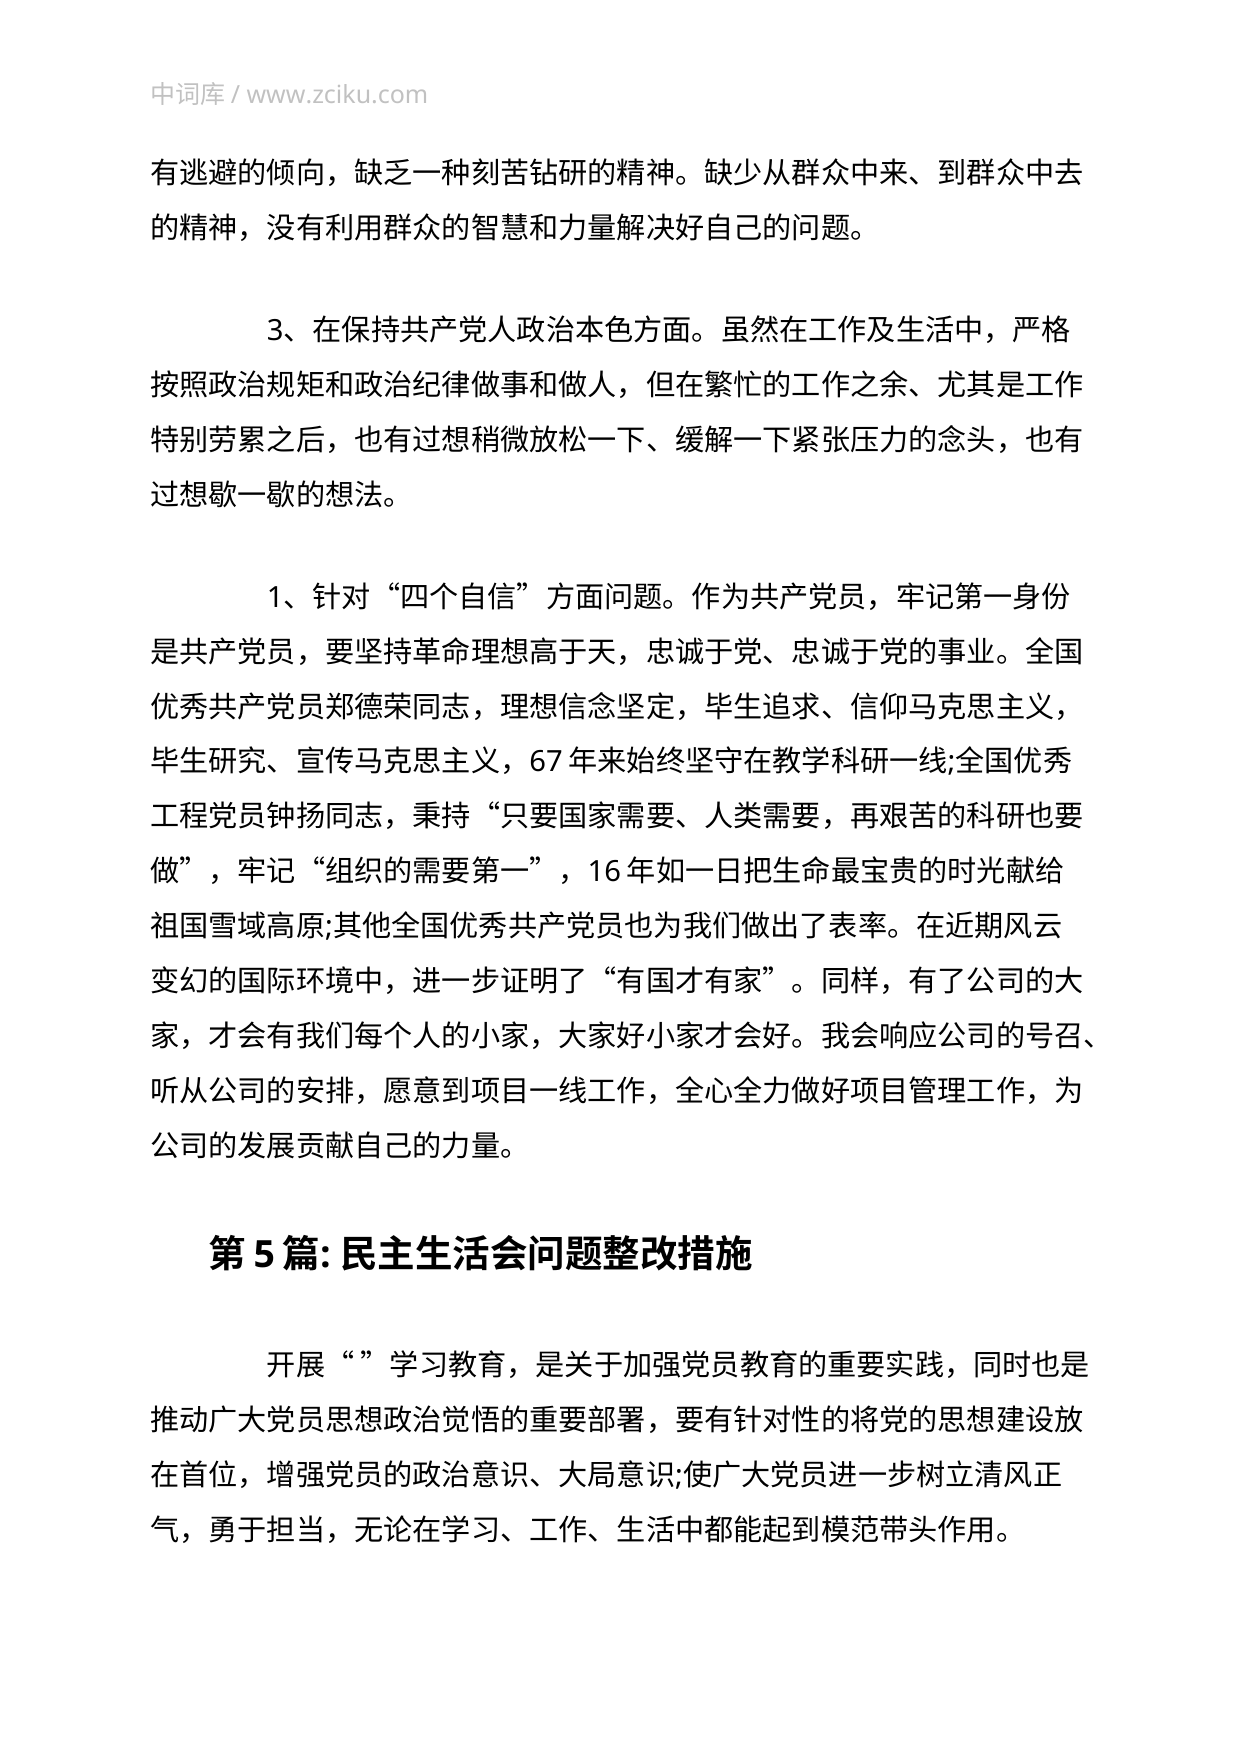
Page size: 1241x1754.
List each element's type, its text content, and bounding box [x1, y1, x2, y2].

text 3、在保持共产党人政治本色方面。虽然在工作及生活中，严格按照政治规矩和政治纪律做事和做人，但在繁忙的工作之余、尤其是工作特别劳累之后，也有过想稍微放松一下、缓解一下紧张压力的念头，也有过想歇一歇的想法。 [150, 307, 1090, 514]
text 1、针对“四个自信”方面问题。作为共产党员，牢记第一身份是共产党员，要坚持革命理想高于天，忠诚于党、忠诚于党的事业。全国优秀共产党员郑德荣同志，理想信念坚定，毕生追求、信仰马克思主义，毕生研究、宣传马克思主义，67年来始终坚守在教学科研一线;全国优秀工程党员钟扬同志，秉持“只要国家需要、人类需要，再艰苦的科研也要做”，牢记“组织的需要第一”，16年如一日把生命最宝贵的时光献给祖国雪域高原;其他全国优秀共产党员也为我们做出了表率。在近期风云变幻的国际环境中，进一步证明了“有国才有家”。同样，有了公司的大家，才会有我们每个人的小家，大家好小家才会好。我会响应公司的号召、听从公司的安排，愿意到项目一线工作，全心全力做好项目管理工作，为公司的发展贡献自己的力量。 [150, 573, 1090, 1165]
text 开展“ ”学习教育，是关于加强党员教育的重要实践，同时也是推动广大党员思想政治觉悟的重要部署，要有针对性的将党的思想建设放在首位，增强党员的政治意识、大局意识;使广大党员进一步树立清风正气，勇于担当，无论在学习、工作、生活中都能起到模范带头作用。 [150, 1342, 1090, 1549]
text 第5篇: 民主生活会问题整改措施 [150, 1224, 1090, 1279]
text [150, 150, 1090, 247]
